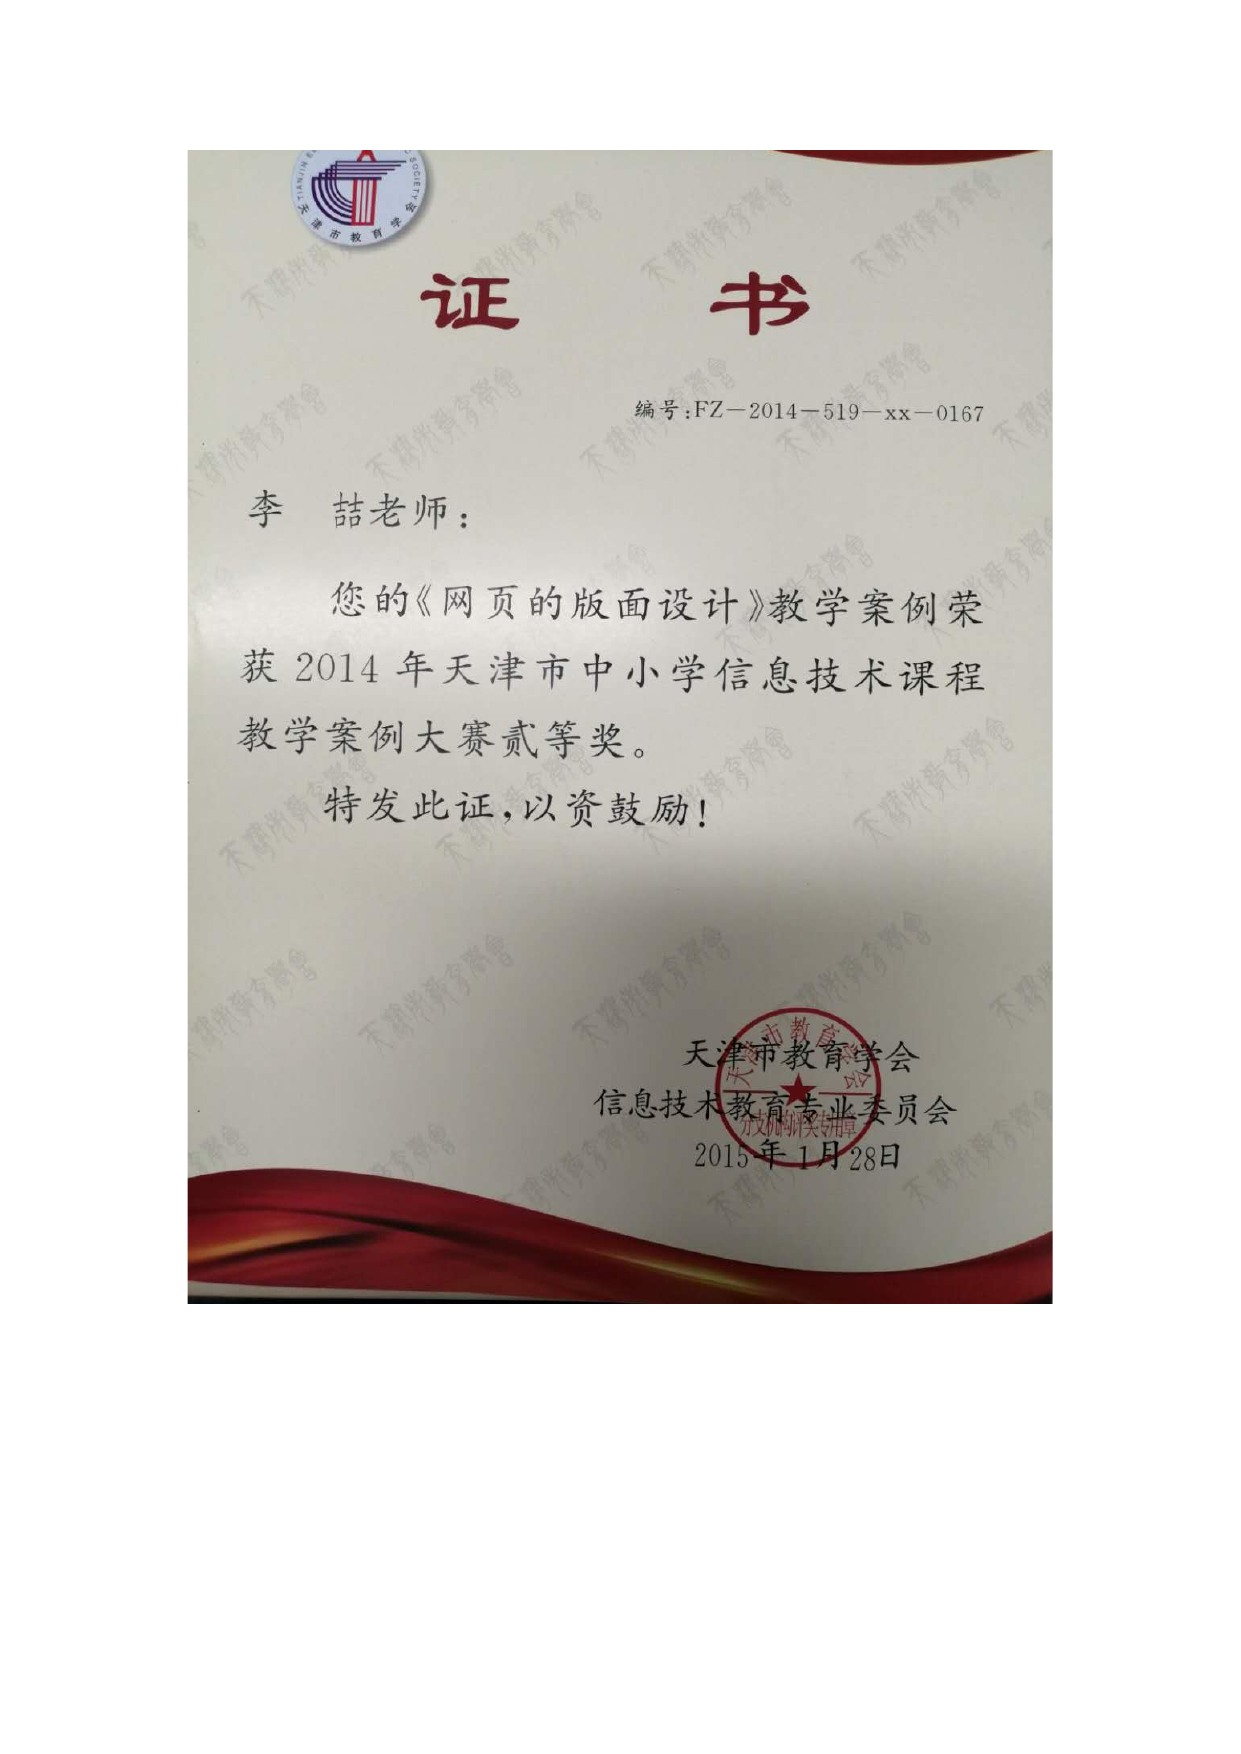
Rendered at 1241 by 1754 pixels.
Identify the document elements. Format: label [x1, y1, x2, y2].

picture [187, 150, 1053, 1304]
